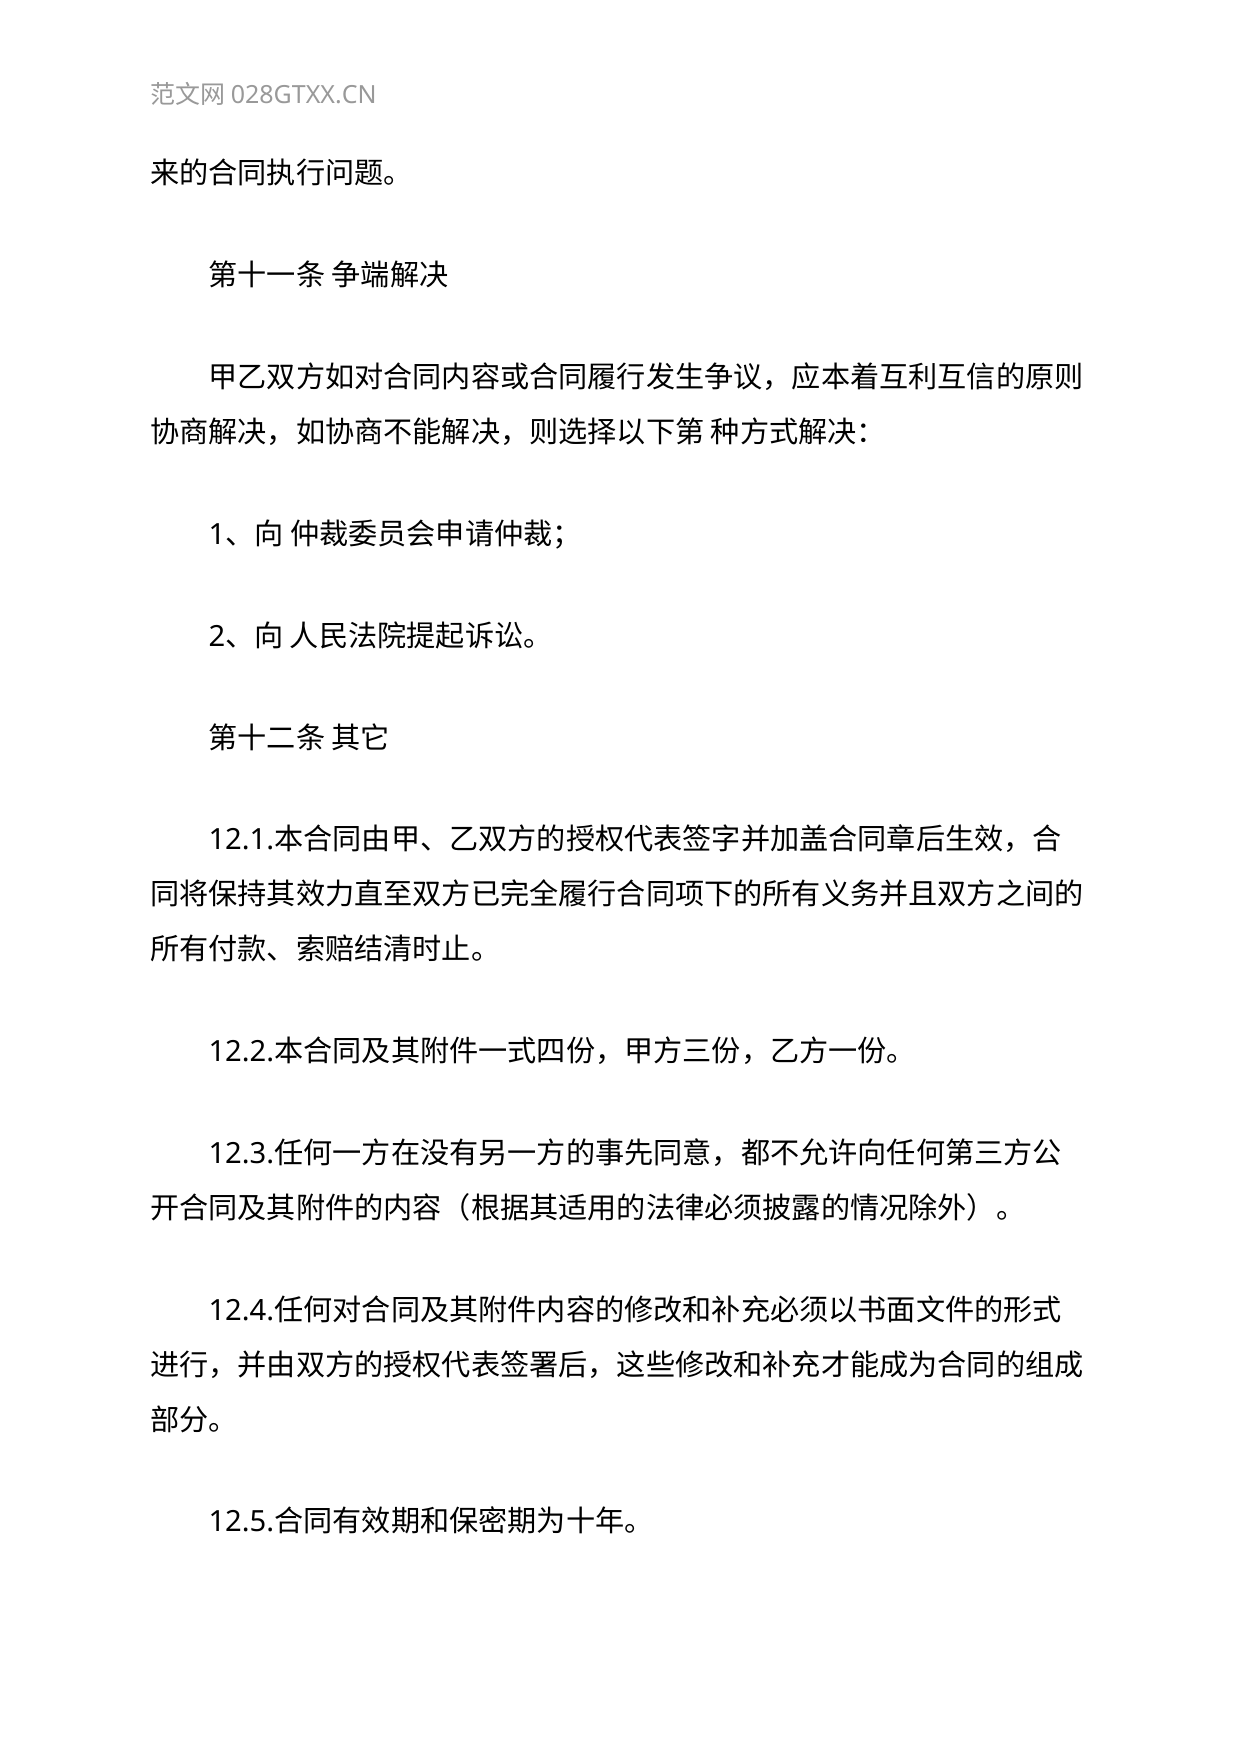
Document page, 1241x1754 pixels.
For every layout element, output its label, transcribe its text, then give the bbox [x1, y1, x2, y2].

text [150, 150, 1090, 192]
text 12.5.合同有效期和保密期为十年。 [150, 1498, 1090, 1540]
text 1、向 仲裁委员会申请仲裁； [150, 510, 1090, 553]
text 第十二条 其它 [150, 714, 1090, 756]
text 12.3.任何一方在没有另一方的事先同意，都不允许向任何第三方公开合同及其附件的内容（根据其适用的法律必须披露的情况除外）。 [150, 1129, 1090, 1227]
text 12.4.任何对合同及其附件内容的修改和补充必须以书面文件的形式进行，并由双方的授权代表签署后，这些修改和补充才能成为合同的组成部分。 [150, 1286, 1090, 1438]
text 第十一条 争端解决 [150, 252, 1090, 294]
text 甲乙双方如对合同内容或合同履行发生争议，应本着互利互信的原则协商解决，如协商不能解决，则选择以下第 种方式解决： [150, 353, 1090, 451]
text 2、向 人民法院提起诉讼。 [150, 612, 1090, 654]
text 12.2.本合同及其附件一式四份，甲方三份，乙方一份。 [150, 1028, 1090, 1070]
text 12.1.本合同由甲、乙双方的授权代表签字并加盖合同章后生效，合同将保持其效力直至双方已完全履行合同项下的所有义务并且双方之间的所有付款、索赔结清时止。 [150, 816, 1090, 968]
